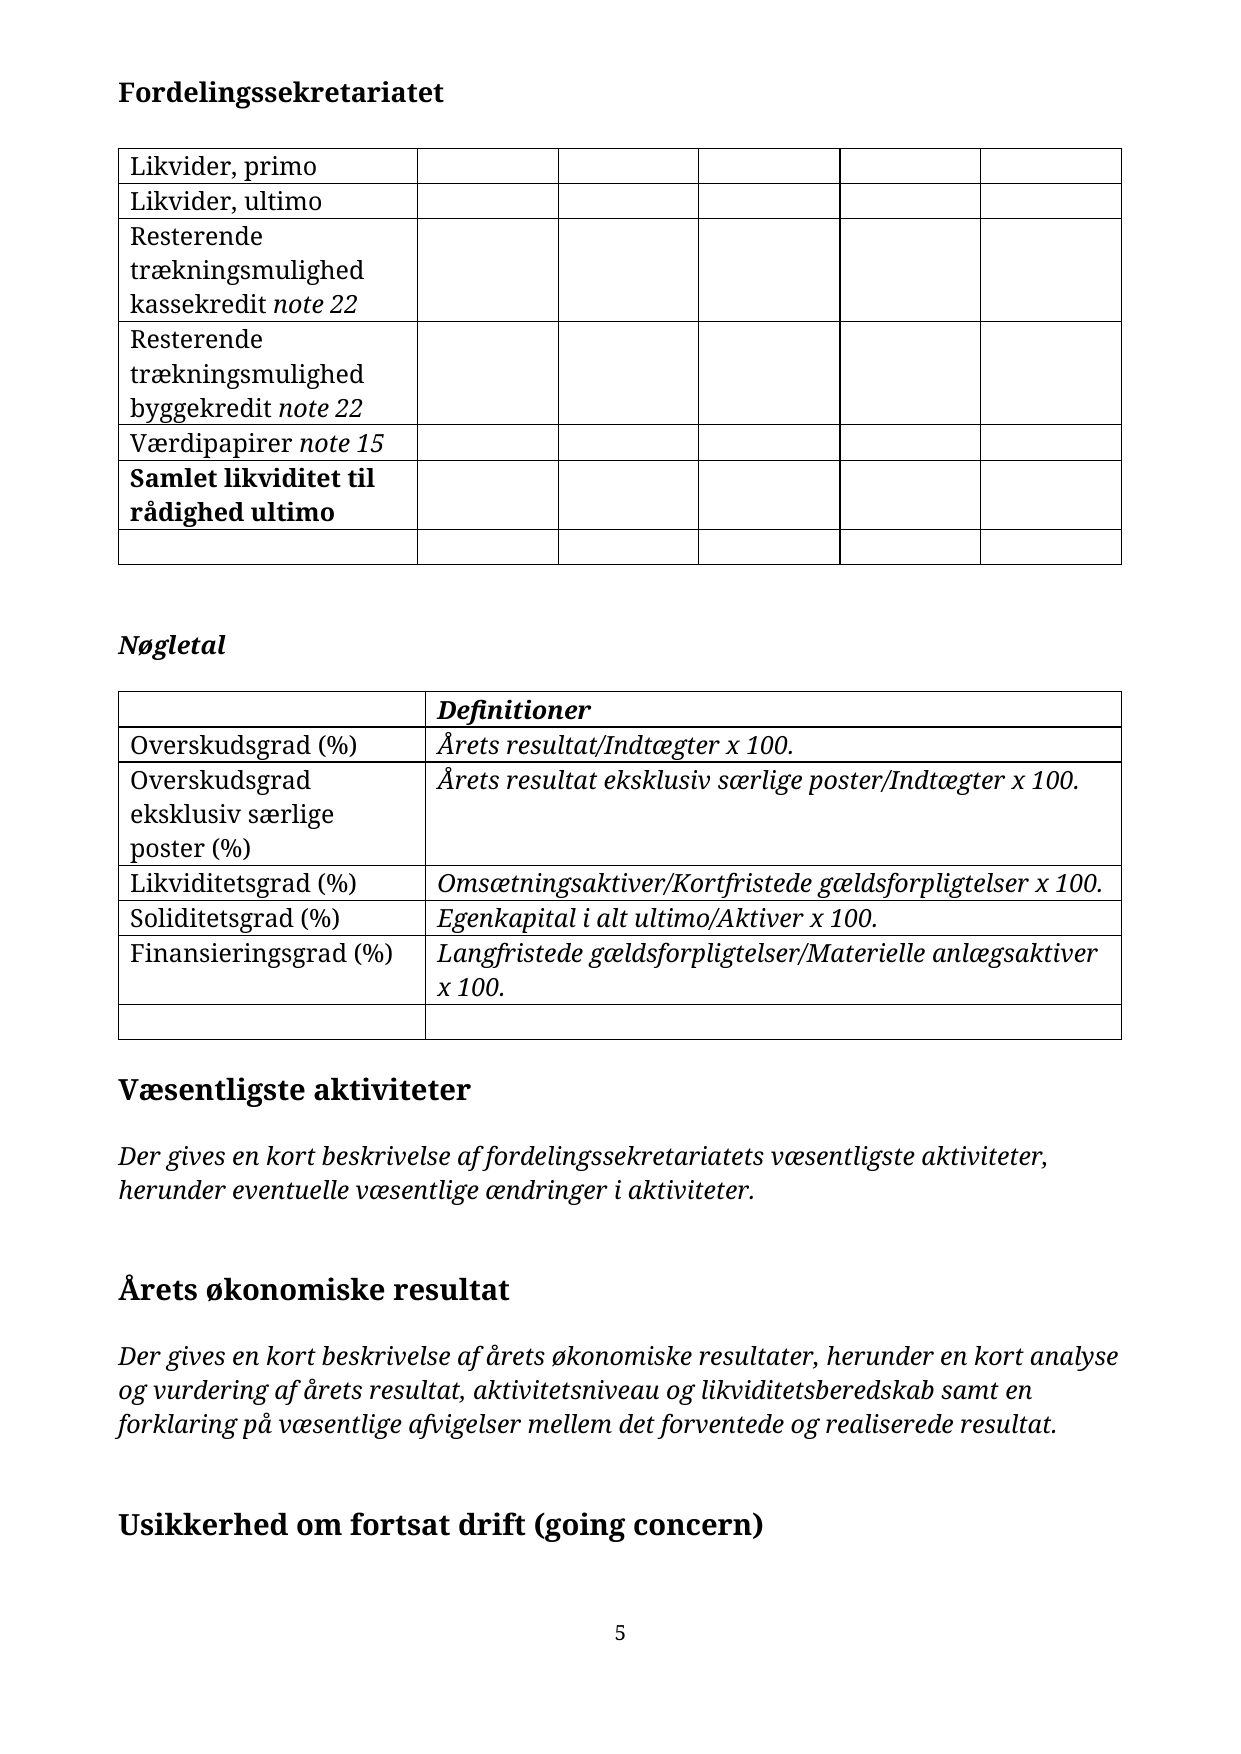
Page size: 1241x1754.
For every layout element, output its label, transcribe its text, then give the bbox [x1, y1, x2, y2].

table_cell [699, 149, 839, 183]
table_cell [981, 219, 1121, 321]
table_cell Likvider, ultimo [119, 184, 417, 218]
table_cell Likviditetsgrad (%) [119, 866, 425, 900]
table_cell [981, 530, 1121, 564]
table_cell Soliditetsgrad (%) [119, 901, 425, 935]
table_cell [699, 219, 839, 321]
subtitle Væsentligste aktiviteter [118, 1069, 1122, 1109]
table_cell [981, 425, 1121, 459]
table_cell Samlet likviditet til rådighed ultimo [119, 461, 417, 529]
table_cell [981, 322, 1121, 424]
table_cell Resterende trækningsmulighed byggekredit note 22 [119, 322, 417, 424]
table_cell Resterende trækningsmulighed kassekredit note 22 [119, 219, 417, 321]
table_cell Langfristede gældsforpligtelser/Materielle anlægsaktiver x 100. [426, 936, 1121, 1004]
table_cell Årets resultat eksklusiv særlige poster/Indtægter x 100. [426, 763, 1121, 865]
table_cell [418, 219, 558, 321]
table_cell [699, 322, 839, 424]
text Der gives en kort beskrivelse af årets økonomiske resultater, herunder en kort analyse og vurdering af årets resultat, aktivitetsniveau og likviditetsberedskab samt en forklaring på væsentlige afvigelser mellem det forventede og realiserede resultat. [118, 1338, 1122, 1441]
table_cell [981, 461, 1121, 529]
table_cell [559, 149, 698, 183]
table_cell [841, 461, 980, 529]
table_cell [841, 149, 980, 183]
table_cell [841, 184, 980, 218]
table_cell Overskudsgrad eksklusiv særlige poster (%) [119, 763, 425, 865]
table_cell Overskudsgrad (%) [119, 728, 425, 761]
table_cell Omsætningsaktiver/Kortfristede gældsforpligtelser x 100. [426, 866, 1121, 900]
table_cell [699, 530, 839, 564]
table_header Definitioner [426, 692, 1121, 726]
table_cell [418, 149, 558, 183]
table_cell [559, 461, 698, 529]
table_cell [981, 149, 1121, 183]
table_cell [841, 425, 980, 459]
table_cell [559, 425, 698, 459]
table_cell [841, 219, 980, 321]
table_cell [418, 425, 558, 459]
table_cell [426, 1005, 1121, 1039]
subtitle Usikkerhed om fortsat drift (going concern) [118, 1504, 1122, 1543]
table_cell [418, 461, 558, 529]
table_cell [418, 322, 558, 424]
table_cell [559, 219, 698, 321]
table_cell Årets resultat/Indtægter x 100. [426, 728, 1121, 761]
table_cell [559, 184, 698, 218]
table_header [119, 692, 425, 726]
table_cell Egenkapital i alt ultimo/Aktiver x 100. [426, 901, 1121, 935]
table_cell [418, 184, 558, 218]
table_cell [841, 530, 980, 564]
table_cell [699, 461, 839, 529]
table_cell [559, 530, 698, 564]
table_cell [119, 1005, 425, 1039]
table_cell [699, 184, 839, 218]
table_cell [418, 530, 558, 564]
table_cell [119, 530, 417, 564]
subtitle Årets økonomiske resultat [118, 1269, 1122, 1309]
table_cell [699, 425, 839, 459]
table_cell [981, 184, 1121, 218]
table_cell [841, 322, 980, 424]
table_cell [559, 322, 698, 424]
table_cell Værdipapirer note 15 [119, 425, 417, 459]
text Nøgletal [118, 628, 1122, 662]
table_cell Likvider, primo [119, 149, 417, 183]
table_cell Finansieringsgrad (%) [119, 936, 425, 1004]
text Der gives en kort beskrivelse af fordelingssekretariatets væsentligste aktiviteter, herunder eventuelle væsentlige ændringer i aktiviteter. [118, 1138, 1122, 1206]
